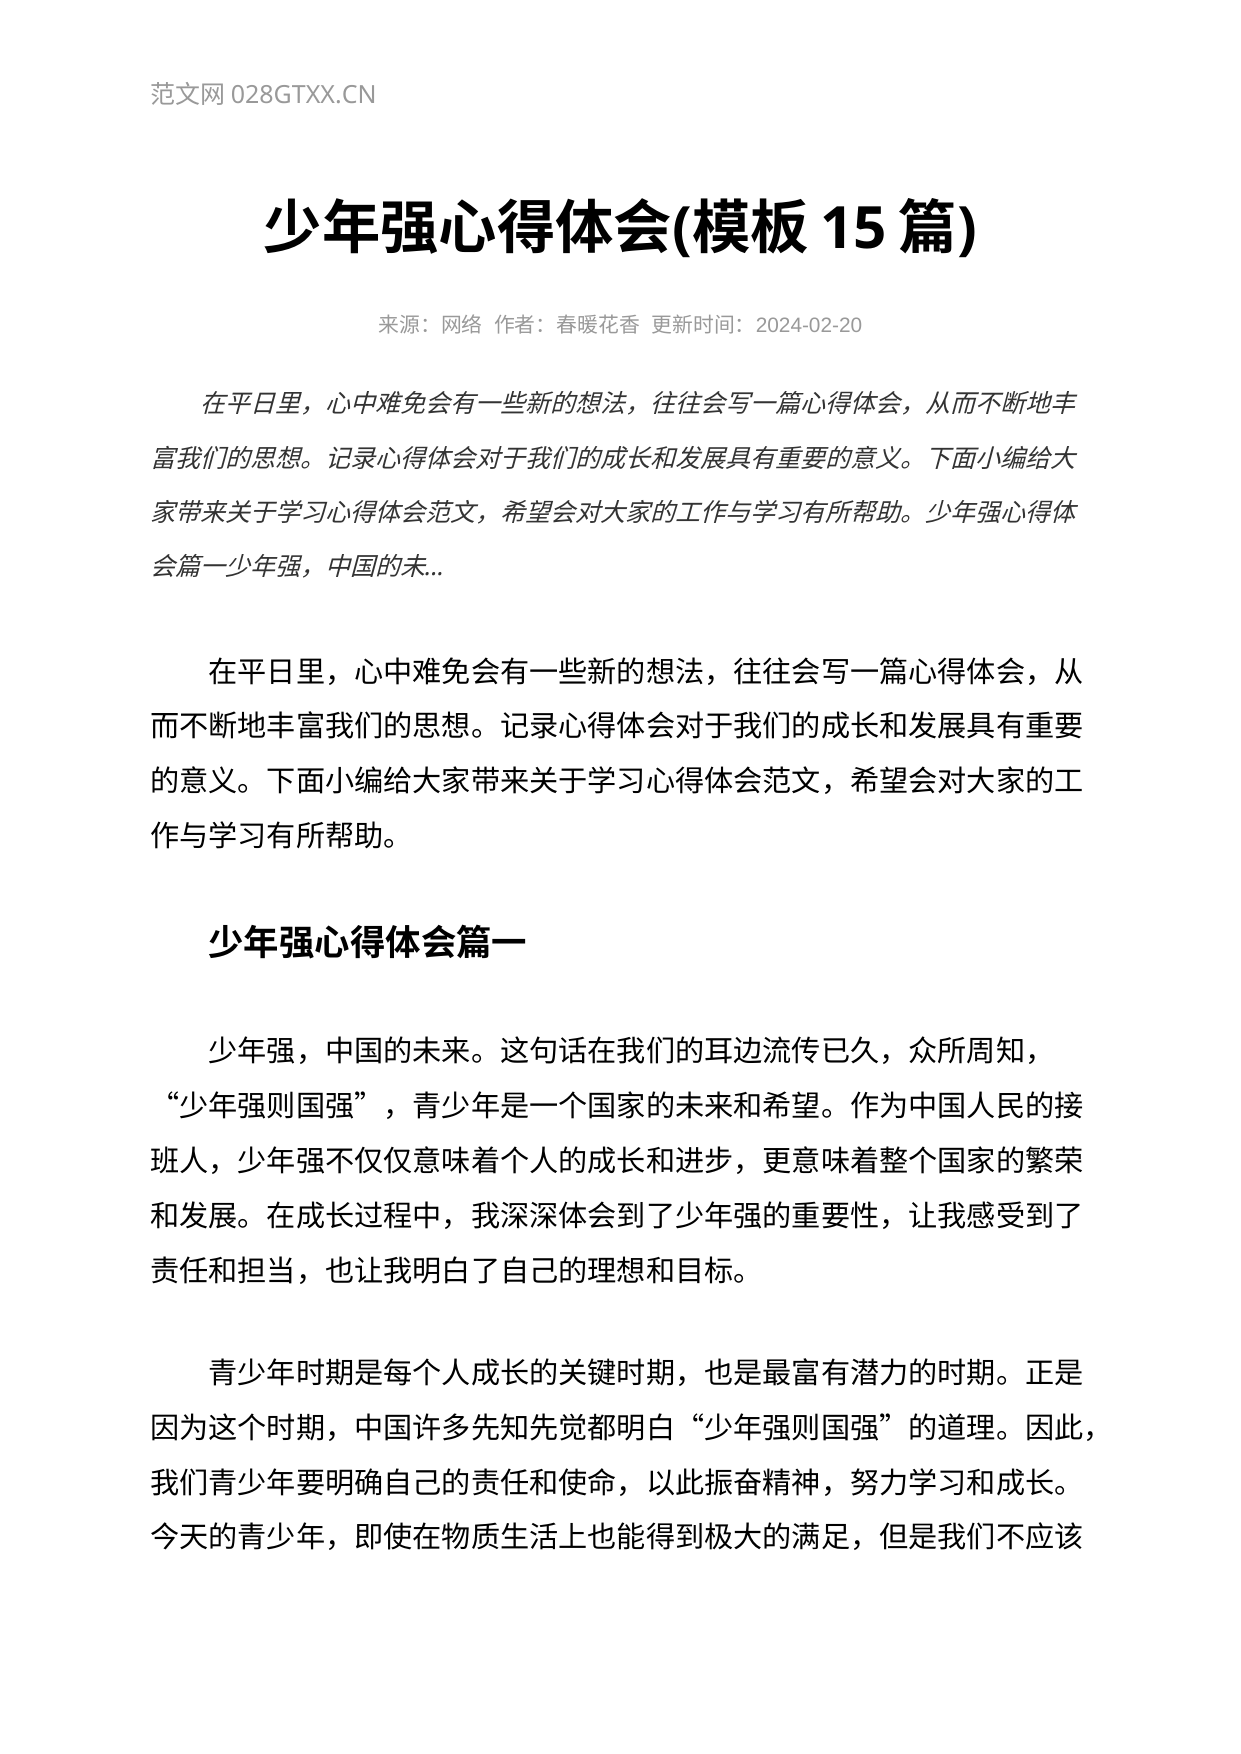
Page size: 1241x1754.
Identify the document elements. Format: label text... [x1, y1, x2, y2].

subtitle 少年强心得体会(模板15篇) [150, 181, 1090, 266]
text 在平日里，心中难免会有一些新的想法，往往会写一篇心得体会，从而不断地丰富我们的思想。记录心得体会对于我们的成长和发展具有重要的意义。下面小编给大家带来关于学习心得体会范文，希望会对大家的工作与学习有所帮助。少年强心得体会篇一少年强，中国的未... [150, 384, 1090, 583]
text 来源：网络 作者：春暖花香 更新时间：2024-02-20 [150, 313, 1090, 337]
text 少年强，中国的未来。这句话在我们的耳边流传已久，众所周知，“少年强则国强”，青少年是一个国家的未来和希望。作为中国人民的接班人，少年强不仅仅意味着个人的成长和进步，更意味着整个国家的繁荣和发展。在成长过程中，我深深体会到了少年强的重要性，让我感受到了责任和担当，也让我明白了自己的理想和目标。 [150, 1028, 1090, 1290]
text 少年强心得体会篇一 [150, 914, 1090, 966]
text 在平日里，心中难免会有一些新的想法，往往会写一篇心得体会，从而不断地丰富我们的思想。记录心得体会对于我们的成长和发展具有重要的意义。下面小编给大家带来关于学习心得体会范文，希望会对大家的工作与学习有所帮助。 [150, 648, 1090, 855]
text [150, 1349, 1090, 1556]
